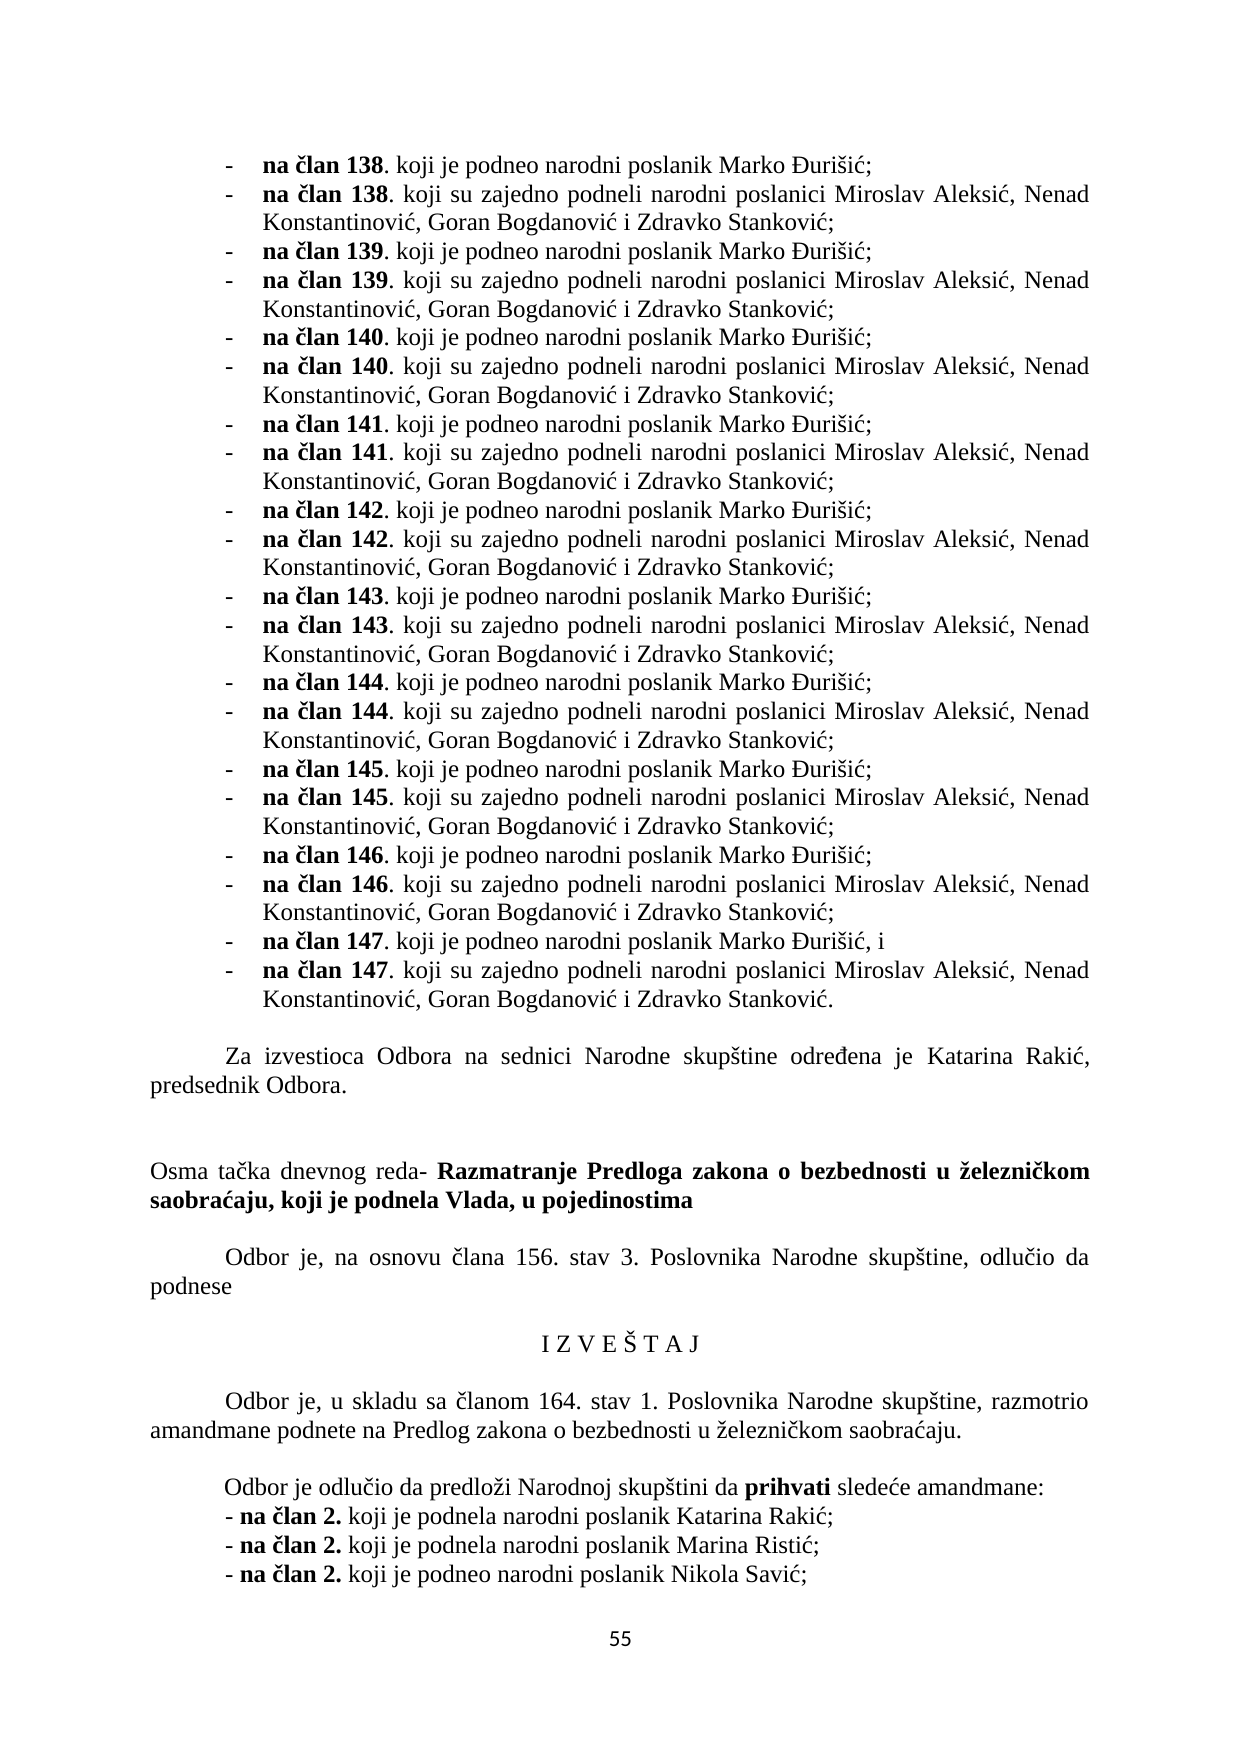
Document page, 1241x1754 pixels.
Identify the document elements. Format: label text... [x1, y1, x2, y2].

text Osma tačka dnevnog reda- Razmatranje Predloga zakona o bezbednosti u železničkom saobraćaju, koji je podnela Vlada, u pojedinostima [150, 1156, 1090, 1214]
text Odbor je, na osnovu člana 156. stav 3. Poslovnika Narodne skupštine, odlučio da podnese [150, 1242, 1090, 1300]
list na član 145. koji su zajedno podneli narodni poslanici Miroslav Aleksić, Nenad Konstantinović, Goran Bogdanović i Zdravko Stanković; [225, 782, 1090, 840]
list na član 146. koji je podneo narodni poslanik Marko Đurišić; [225, 840, 1090, 869]
text Odbor je odlučio da predloži Narodnoj skupštini da prihvati sledeće amandmane: [150, 1472, 1090, 1501]
text - na član 2. koji je podneo narodni poslanik Nikola Savić; [225, 1559, 1090, 1587]
text Odbor je, u skladu sa članom 164. stav 1. Poslovnika Narodne skupštine, razmotrio amandmane podnete na Predlog zakona o bezbednosti u železničkom saobraćaju. [150, 1386, 1090, 1444]
list na član 143. koji je podneo narodni poslanik Marko Đurišić; [225, 581, 1090, 610]
list na član 140. koji je podneo narodni poslanik Marko Đurišić; [225, 322, 1090, 351]
list na član 139. koji je podneo narodni poslanik Marko Đurišić; [225, 236, 1090, 265]
list na član 138. koji je podneo narodni poslanik Marko Đurišić; [225, 150, 1090, 179]
list na član 146. koji su zajedno podneli narodni poslanici Miroslav Aleksić, Nenad Konstantinović, Goran Bogdanović i Zdravko Stanković; [225, 869, 1090, 926]
text - na član 2. koji je podnela narodni poslanik Marina Ristić; [225, 1530, 1090, 1559]
list na član 147. koji je podneo narodni poslanik Marko Đurišić, i [225, 926, 1090, 955]
list na član 138. koji su zajedno podneli narodni poslanici Miroslav Aleksić, Nenad Konstantinović, Goran Bogdanović i Zdravko Stanković; [225, 179, 1090, 236]
text Za izvestioca Odbora na sednici Narodne skupštine određena je Katarina Rakić, predsednik Odbora. [150, 1041, 1090, 1099]
list na član 142. koji je podneo narodni poslanik Marko Đurišić; [225, 495, 1090, 524]
list na član 145. koji je podneo narodni poslanik Marko Đurišić; [225, 754, 1090, 782]
list na član 141. koji su zajedno podneli narodni poslanici Miroslav Aleksić, Nenad Konstantinović, Goran Bogdanović i Zdravko Stanković; [225, 437, 1090, 495]
list na član 144. koji je podneo narodni poslanik Marko Đurišić; [225, 667, 1090, 696]
list na član 141. koji je podneo narodni poslanik Marko Đurišić; [225, 409, 1090, 437]
list na član 142. koji su zajedno podneli narodni poslanici Miroslav Aleksić, Nenad Konstantinović, Goran Bogdanović i Zdravko Stanković; [225, 524, 1090, 581]
text - na član 2. koji je podnela narodni poslanik Katarina Rakić; [225, 1501, 1090, 1530]
list na član 143. koji su zajedno podneli narodni poslanici Miroslav Aleksić, Nenad Konstantinović, Goran Bogdanović i Zdravko Stanković; [225, 610, 1090, 667]
list na član 144. koji su zajedno podneli narodni poslanici Miroslav Aleksić, Nenad Konstantinović, Goran Bogdanović i Zdravko Stanković; [225, 696, 1090, 754]
list na član 140. koji su zajedno podneli narodni poslanici Miroslav Aleksić, Nenad Konstantinović, Goran Bogdanović i Zdravko Stanković; [225, 351, 1090, 409]
list na član 139. koji su zajedno podneli narodni poslanici Miroslav Aleksić, Nenad Konstantinović, Goran Bogdanović i Zdravko Stanković; [225, 265, 1090, 322]
text I Z V E Š T A J [150, 1329, 1090, 1357]
list na član 147. koji su zajedno podneli narodni poslanici Miroslav Aleksić, Nenad Konstantinović, Goran Bogdanović i Zdravko Stanković. [225, 955, 1090, 1012]
